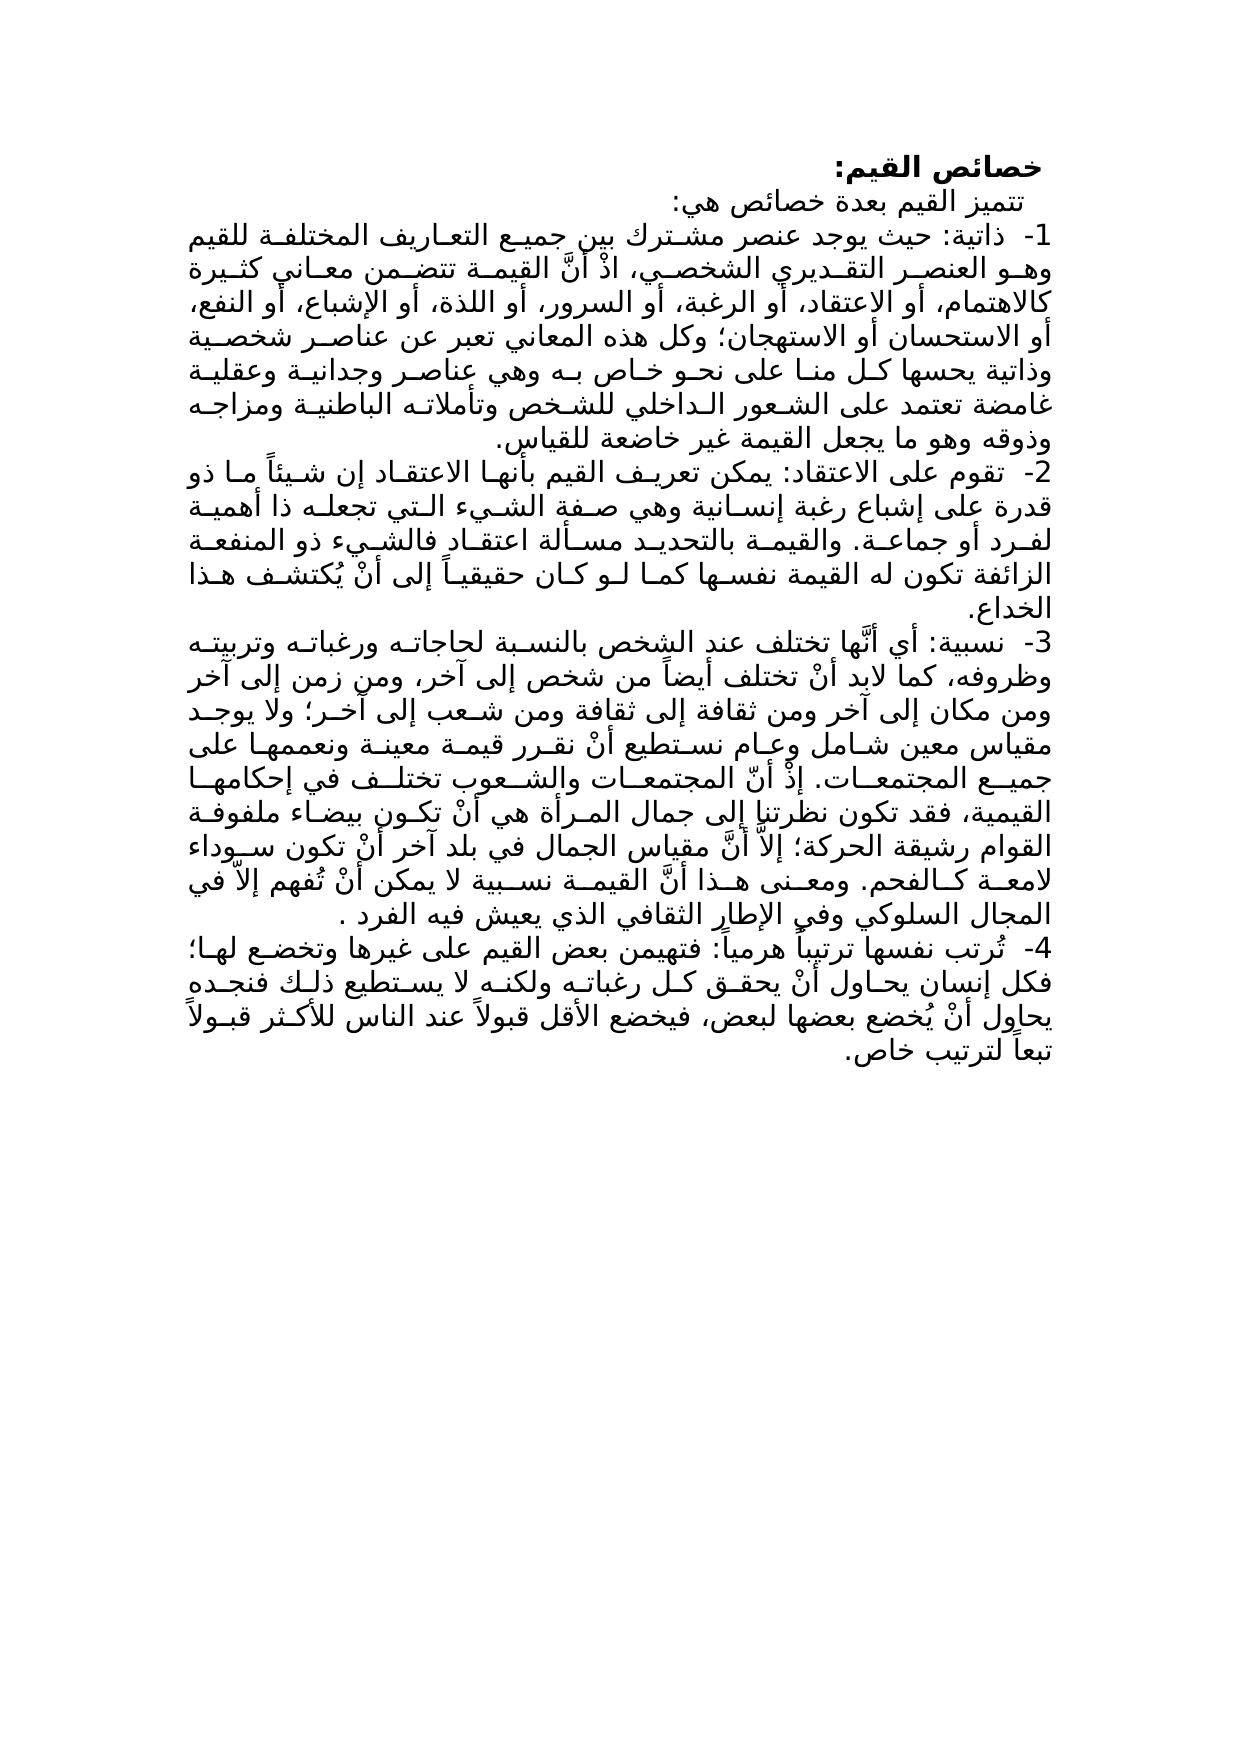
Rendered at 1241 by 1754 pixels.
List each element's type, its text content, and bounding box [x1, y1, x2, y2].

text 4- تُرتب نفسها ترتيباً هرمياً: فتهيمن بعض القيم على غيرها وتخضع لها؛ فكل إنسان يحاول أنْ يحقق كل رغباته ولكنه لا يستطيع ذلك فنجده يحاول أنْ يُخضع بعضها لبعض، فيخضع الأقل قبولاً عند الناس للأكثر قبولاً تبعاً لترتيب خاص. [187, 931, 1053, 1067]
text 3- نسبية: أي أنَّها تختلف عند الشخص بالنسبة لحاجاته ورغباته وتربيته وظروفه، كما لابد أنْ تختلف أيضاً من شخص إلى آخر، ومن زمن إلى آخر ومن مكان إلى آخر ومن ثقافة إلى ثقافة ومن شعب إلى آخر؛ ولا يوجد مقياس معين شامل وعام نستطيع أنْ نقرر قيمة معينة ونعممها على جميع المجتمعات. إذْ أنّ المجتمعات والشعوب تختلف في إحكامها القيمية، فقد تكون نظرتنا إلى جمال المرأة هي أنْ تكون بيضاء ملفوفة القوام رشيقة الحركة؛ إلاَّ أنَّ مقياس الجمال في بلد آخر أنْ تكون سوداء لامعة كالفحم. ومعنى هذا أنَّ القيمة نسبية لا يمكن أنْ تُفهم إلاّ في المجال السلوكي وفي الإطار الثقافي الذي يعيش فيه الفرد . [187, 625, 1053, 931]
text تتميز القيم بعدة خصائص هي: [187, 184, 1053, 218]
text 1- ذاتية: حيث يوجد عنصر مشترك بين جميع التعاريف المختلفة للقيم وهو العنصر التقديري الشخصي، اذْ أنَّ القيمة تتضمن معاني كثيرة كالاهتمام، أو الاعتقاد، أو الرغبة، أو السرور، أو اللذة، أو الإشباع، أو النفع، أو الاستحسان أو الاستهجان؛ وكل هذه المعاني تعبر عن عناصر شخصية وذاتية يحسها كل منا على نحو خاص به وهي عناصر وجدانية وعقلية غامضة تعتمد على الشعور الداخلي للشخص وتأملاته الباطنية ومزاجه وذوقه وهو ما يجعل القيمة غير خاضعة للقياس. [187, 218, 1053, 456]
text خصائص القيم: [187, 150, 1053, 184]
text 2- تقوم على الاعتقاد: يمكن تعريف القيم بأنها الاعتقاد إن شيئاً ما ذو قدرة على إشباع رغبة إنسانية وهي صفة الشيء التي تجعله ذا أهمية لفرد أو جماعة. والقيمة بالتحديد مسألة اعتقاد فالشيء ذو المنفعة الزائفة تكون له القيمة نفسها كما لو كان حقيقياً إلى أنْ يُكتشف هذا الخداع. [187, 456, 1053, 625]
